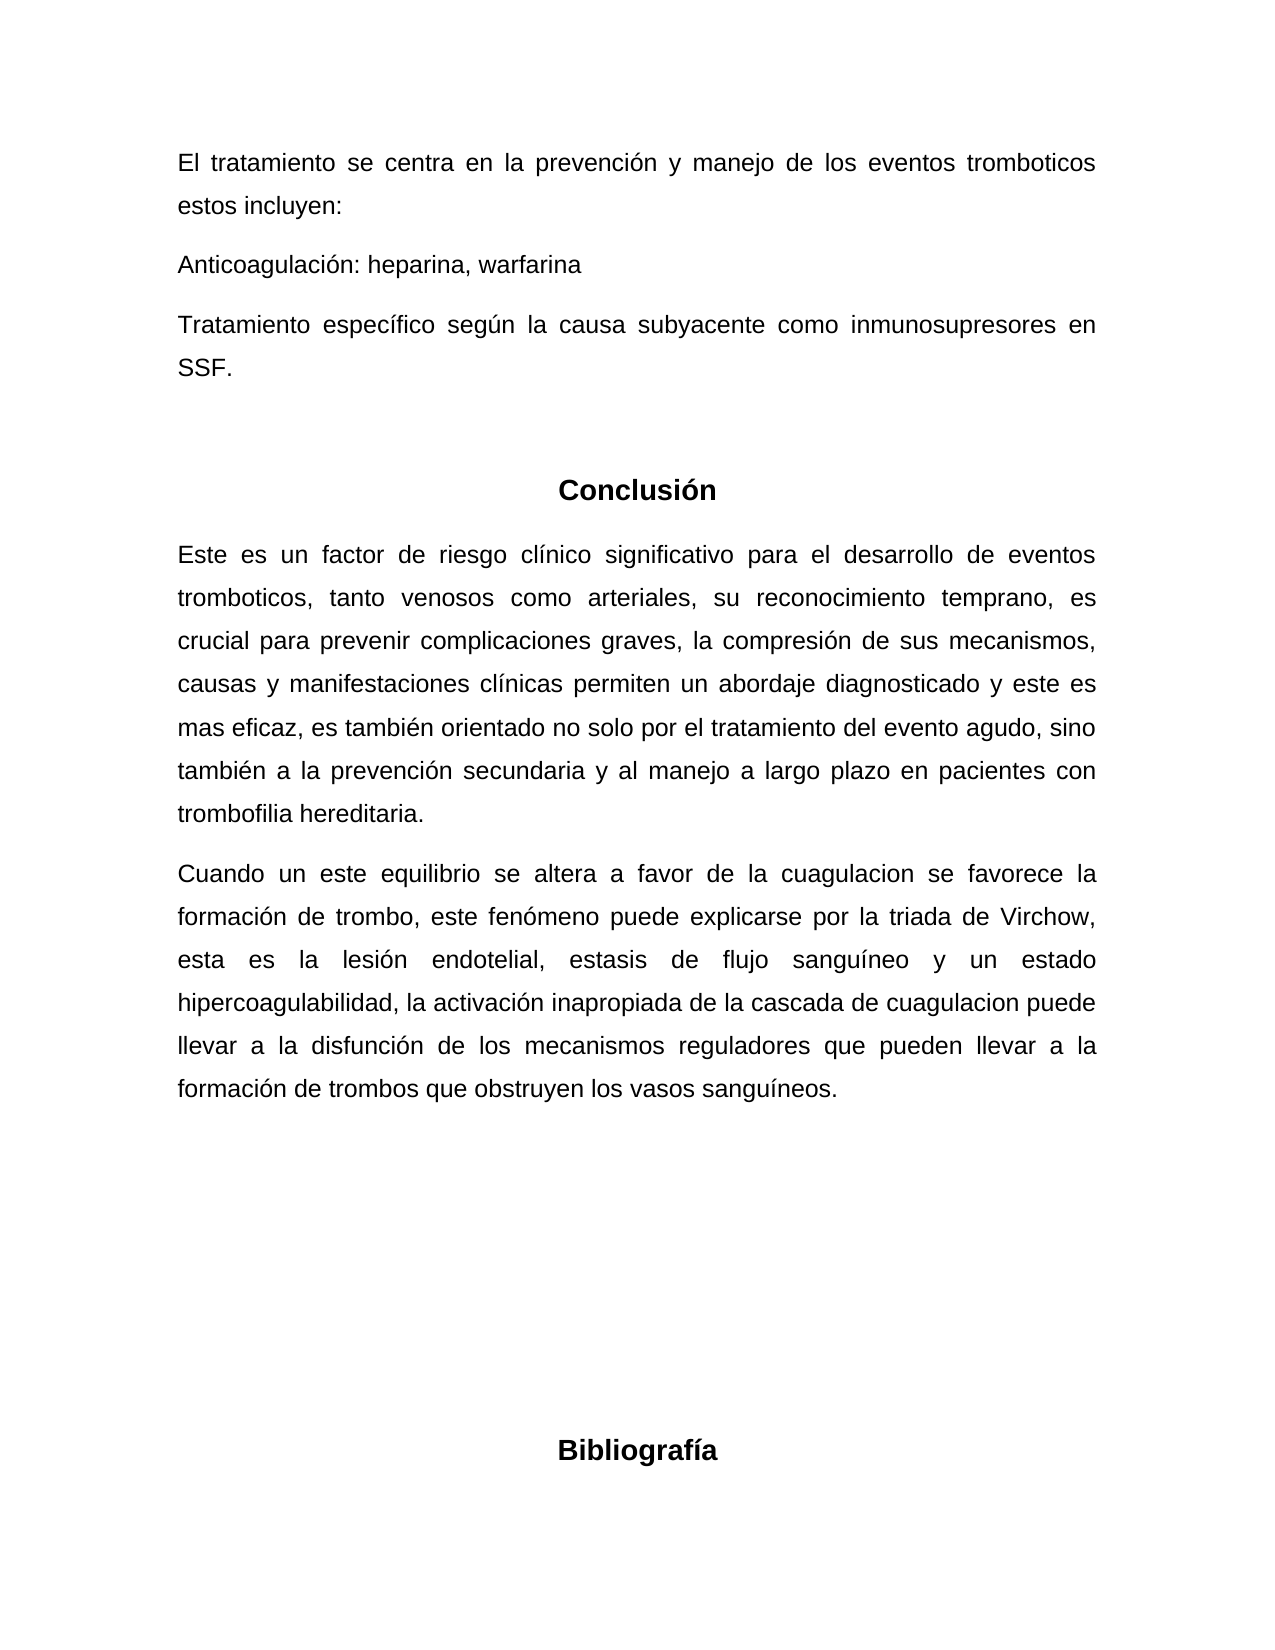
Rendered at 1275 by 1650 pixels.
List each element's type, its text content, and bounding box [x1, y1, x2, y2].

text Bibliografía [177, 1433, 1098, 1466]
text Conclusión [177, 473, 1098, 507]
text Cuando un este equilibrio se altera a favor de la cuagulacion se favorece la formación de trombo, este fenómeno puede explicarse por la triada de Virchow, esta es la lesión endotelial, estasis de flujo sanguíneo y un estado hipercoagulabilidad, la activación inapropiada de la cascada de cuagulacion puede llevar a la disfunción de los mecanismos reguladores que pueden llevar a la formación de trombos que obstruyen los vasos sanguíneos. [177, 858, 1098, 1103]
text Anticoagulación: heparina, warfarina [177, 251, 1098, 279]
text Este es un factor de riesgo clínico significativo para el desarrollo de eventos tromboticos, tanto venosos como arteriales, su reconocimiento temprano, es crucial para prevenir complicaciones graves, la compresión de sus mecanismos, causas y manifestaciones clínicas permiten un abordaje diagnosticado y este es mas eficaz, es también orientado no solo por el tratamiento del evento agudo, sino también a la prevención secundaria y al manejo a largo plazo en pacientes con trombofilia hereditaria. [177, 540, 1098, 827]
text Tratamiento específico según la causa subyacente como inmunosupresores en SSF. [177, 310, 1098, 382]
text El tratamiento se centra en la prevención y manejo de los eventos tromboticos estos incluyen: [177, 148, 1098, 219]
